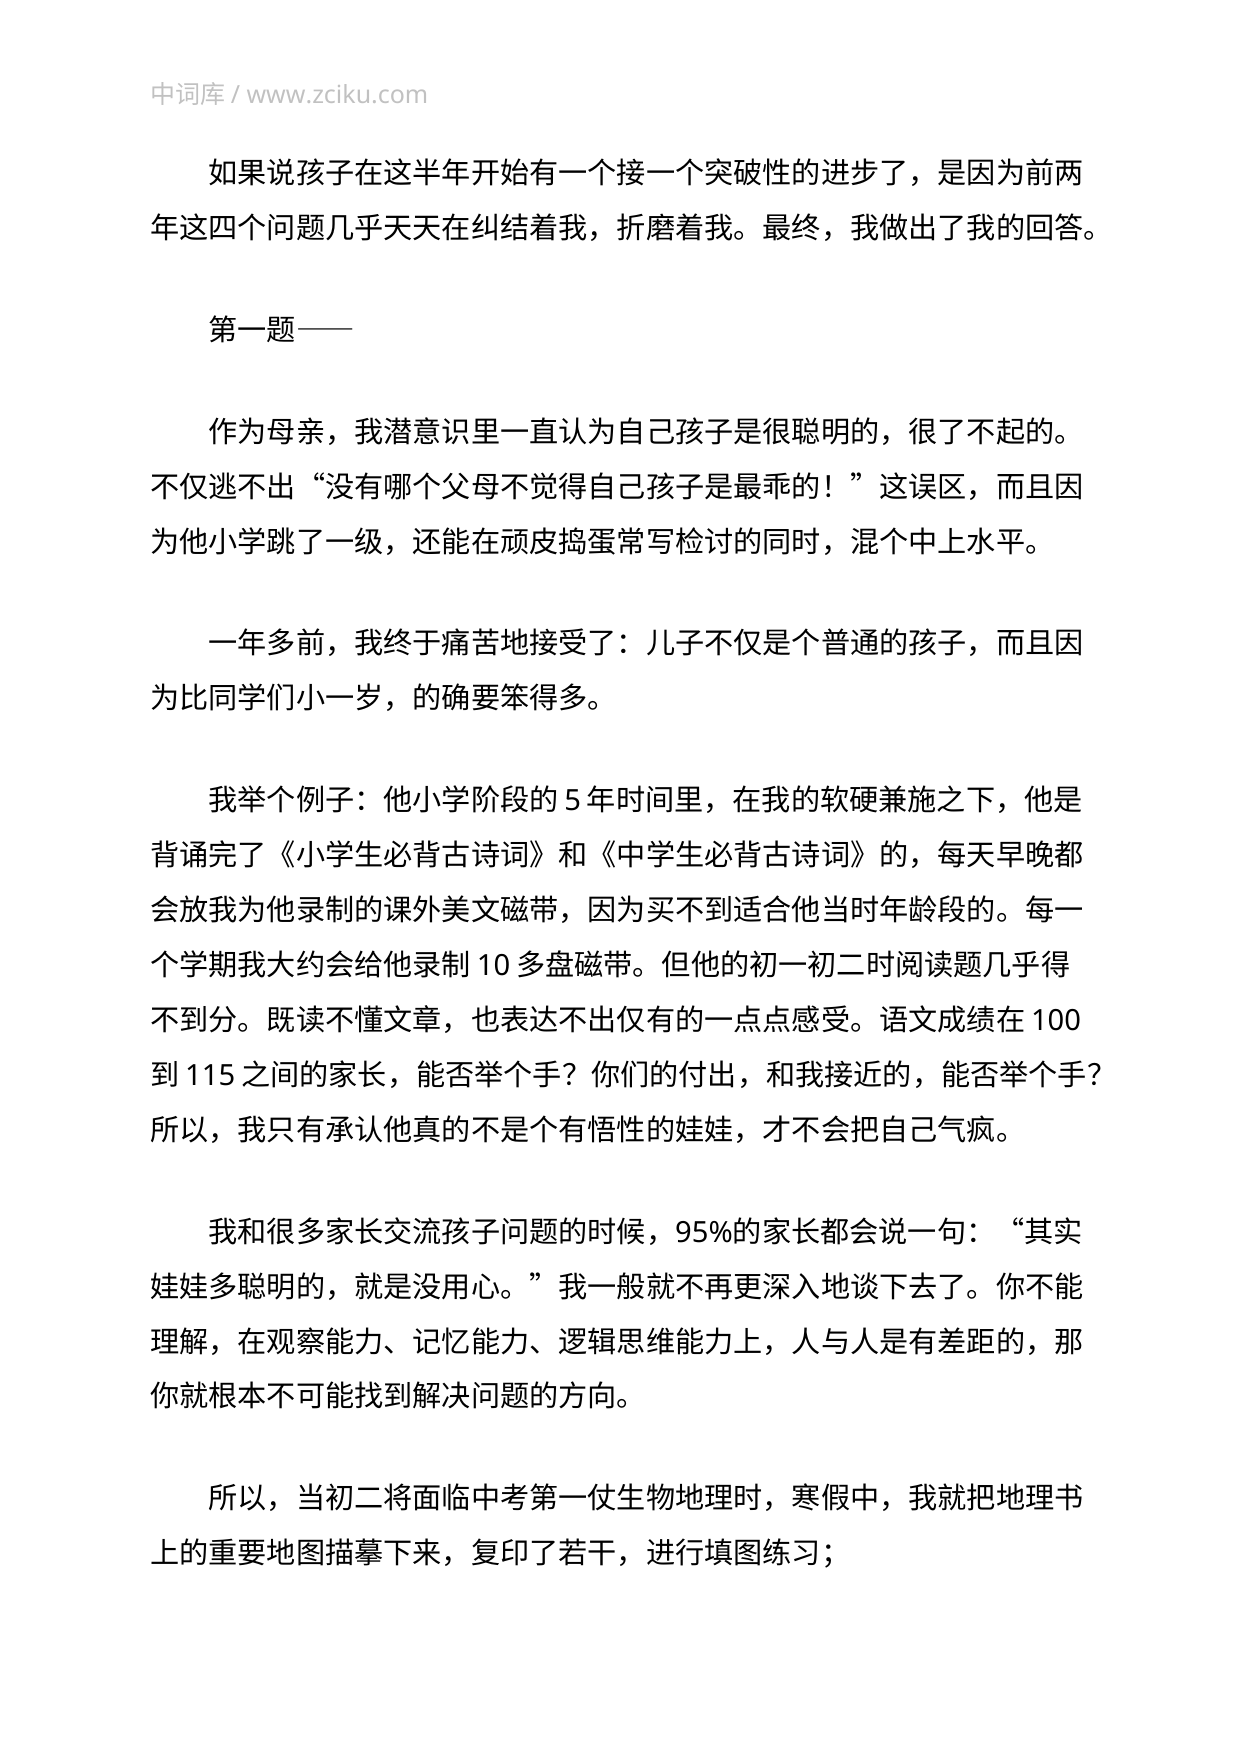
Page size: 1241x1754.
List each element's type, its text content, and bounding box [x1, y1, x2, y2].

text 第一题—— [150, 307, 1090, 349]
text 一年多前，我终于痛苦地接受了：儿子不仅是个普通的孩子，而且因为比同学们小一岁，的确要笨得多。 [150, 620, 1090, 717]
text 所以，当初二将面临中考第一仗生物地理时，寒假中，我就把地理书上的重要地图描摹下来，复印了若干，进行填图练习； [150, 1475, 1090, 1572]
text 我举个例子：他小学阶段的5年时间里，在我的软硬兼施之下，他是背诵完了《小学生必背古诗词》和《中学生必背古诗词》的，每天早晚都会放我为他录制的课外美文磁带，因为买不到适合他当时年龄段的。每一个学期我大约会给他录制10多盘磁带。但他的初一初二时阅读题几乎得不到分。既读不懂文章，也表达不出仅有的一点点感受。语文成绩在100到115之间的家长，能否举个手？你们的付出，和我接近的，能否举个手？所以，我只有承认他真的不是个有悟性的娃娃，才不会把自己气疯。 [150, 777, 1090, 1149]
text 作为母亲，我潜意识里一直认为自己孩子是很聪明的，很了不起的。不仅逃不出“没有哪个父母不觉得自己孩子是最乖的！”这误区，而且因为他小学跳了一级，还能在顽皮捣蛋常写检讨的同时，混个中上水平。 [150, 408, 1090, 561]
text 我和很多家长交流孩子问题的时候，95%的家长都会说一句：“其实娃娃多聪明的，就是没用心。”我一般就不再更深入地谈下去了。你不能理解，在观察能力、记忆能力、逻辑思维能力上，人与人是有差距的，那你就根本不可能找到解决问题的方向。 [150, 1208, 1090, 1415]
text 如果说孩子在这半年开始有一个接一个突破性的进步了，是因为前两年这四个问题几乎天天在纠结着我，折磨着我。最终，我做出了我的回答。 [150, 150, 1090, 247]
